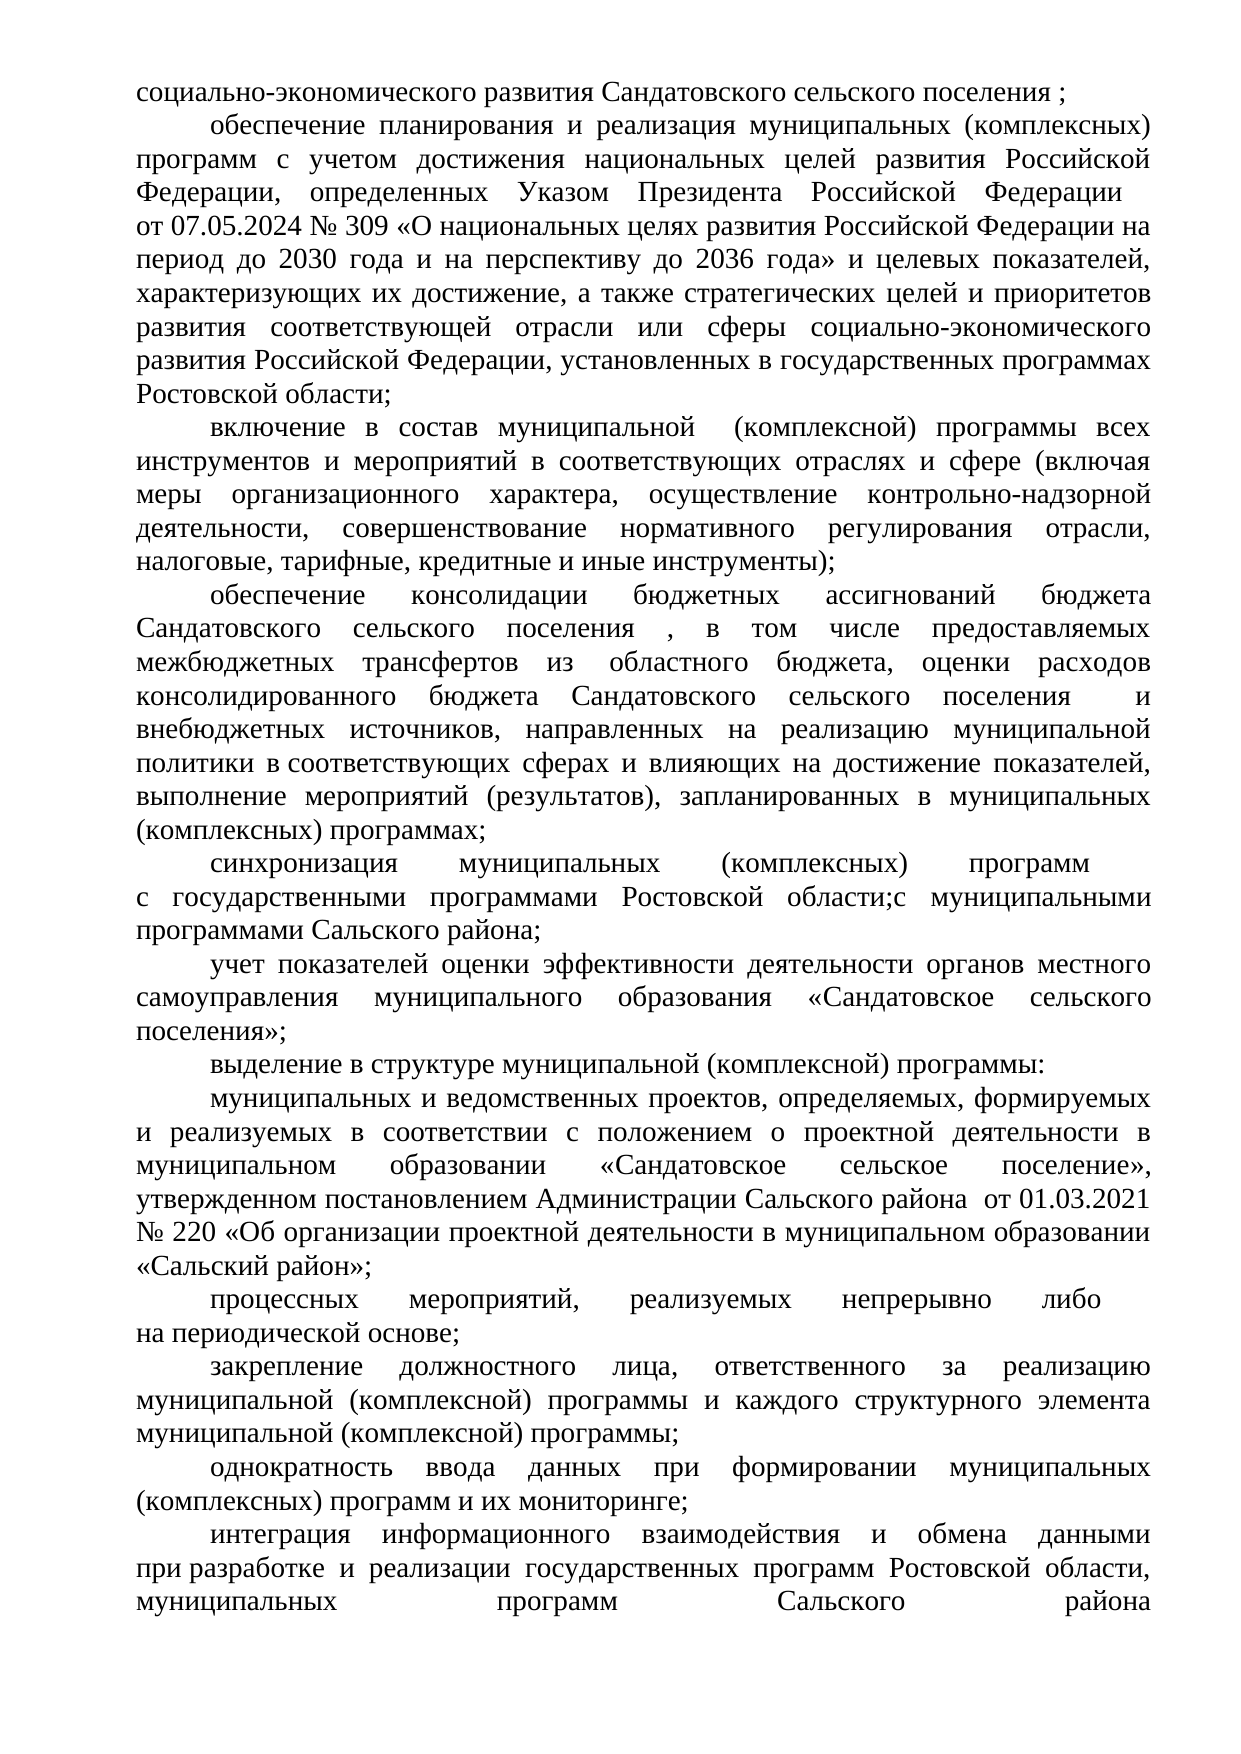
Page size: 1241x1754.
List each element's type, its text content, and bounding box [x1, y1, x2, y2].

text обеспечение планирования и реализация муниципальных (комплексных) программ с учетом достижения национальных целей развития Российской Федерации, определенных Указом Президента Российской Федерации от 07.05.2024 № 309 «О национальных целях развития Российской Федерации на период до 2030 года и на перспективу до 2036 года» и целевых показателей, характеризующих их достижение, а также стратегических целей и приоритетов развития соответствующей отрасли или сферы социально-экономического развития Российской Федерации, установленных в государственных программах Ростовской области; [136, 107, 1152, 409]
text процессных мероприятий, реализуемых непрерывно либо на периодической основе; [136, 1281, 1152, 1348]
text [136, 74, 1152, 107]
text учет показателей оценки эффективности деятельности органов местного самоуправления муниципального образования «Сандатовское сельского поселения»; [136, 946, 1152, 1047]
text муниципальных и ведомственных проектов, определяемых, формируемых и реализуемых в соответствии с положением о проектной деятельности в муниципальном образовании «Сандатовское сельское поселение», утвержденном постановлением Администрации Сальского района от 01.03.2021 № 220 «Об организации проектной деятельности в муниципальном образовании «Сальский район»; [136, 1080, 1152, 1281]
text закрепление должностного лица, ответственного за реализацию муниципальной (комплексной) программы и каждого структурного элемента муниципальной (комплексной) программы; [136, 1348, 1152, 1449]
text однократность ввода данных при формировании муниципальных (комплексных) программ и их мониторинге; [136, 1449, 1152, 1516]
text выделение в структуре муниципальной (комплексной) программы: [136, 1047, 1152, 1080]
text включение в состав муниципальной (комплексной) программы всех инструментов и мероприятий в соответствующих отраслях и сфере (включая меры организационного характера, осуществление контрольно-надзорной деятельности, совершенствование нормативного регулирования отрасли, налоговые, тарифные, кредитные и иные инструменты); [136, 409, 1152, 577]
text обеспечение консолидации бюджетных ассигнований бюджета Сандатовского сельского поселения , в том числе предоставляемых межбюджетных трансфертов из областного бюджета, оценки расходов консолидированного бюджета Сандатовского сельского поселения и внебюджетных источников, направленных на реализацию муниципальной политики в соответствующих сферах и влияющих на достижение показателей, выполнение мероприятий (результатов), запланированных в муниципальных (комплексных) программах; [136, 577, 1152, 845]
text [136, 1516, 1152, 1617]
text синхронизация муниципальных (комплексных) программ с государственными программами Ростовской области;с муниципальными программами Сальского района; [136, 845, 1152, 946]
